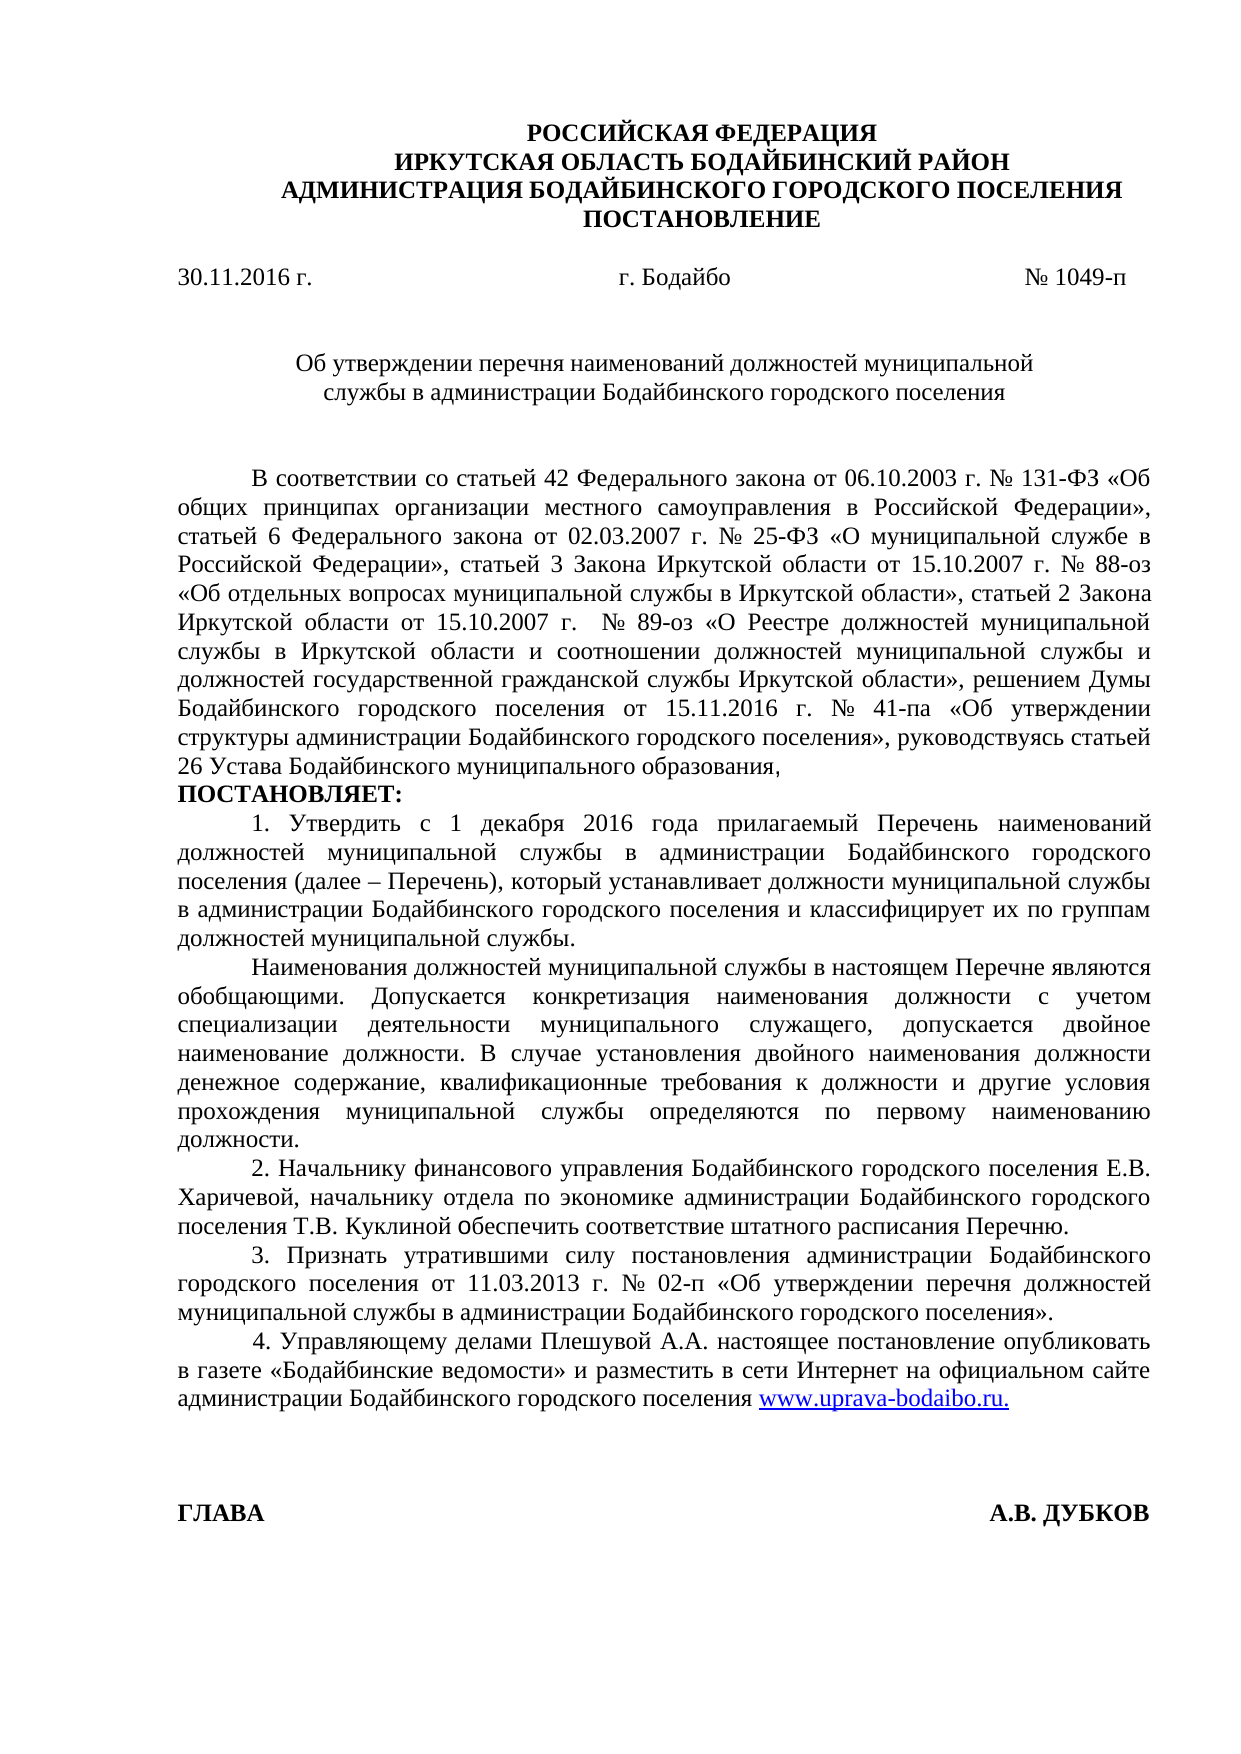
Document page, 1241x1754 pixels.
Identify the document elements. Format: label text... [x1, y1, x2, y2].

text РОССИЙСКАЯ ФЕДЕРАЦИЯ [177, 118, 1152, 147]
text Наименования должностей муниципальной службы в настоящем Перечне являются обобщающими. Допускается конкретизация наименования должности с учетом специализации деятельности муниципального служащего, допускается двойное наименование должности. В случае установления двойного наименования должности денежное содержание, квалификационные требования к должности и другие условия прохождения муниципальной службы определяются по первому наименованию должности. [177, 952, 1152, 1153]
text ИРКУТСКАЯ ОБЛАСТЬ БОДАЙБИНСКИЙ РАЙОН [177, 147, 1152, 176]
text 30.11.2016 г. г. Бодайбо № 1049-п [177, 262, 1152, 291]
text АДМИНИСТРАЦИЯ БОДАЙБИНСКОГО ГОРОДСКОГО ПОСЕЛЕНИЯ [177, 176, 1152, 204]
text Об утверждении перечня наименований должностей муниципальной [177, 348, 1152, 377]
text 4. Управляющему делами Плешувой А.А. настоящее постановление опубликовать в газете «Бодайбинские ведомости» и разместить в сети Интернет на официальном сайте администрации Бодайбинского городского поселения www.uprava-bodaibo.ru. [177, 1326, 1152, 1412]
text 3. Признать утратившими силу постановления администрации Бодайбинского городского поселения от 11.03.2013 г. № 02-п «Об утверждении перечня должностей муниципальной службы в администрации Бодайбинского городского поселения». [177, 1240, 1152, 1326]
text службы в администрации Бодайбинского городского поселения [177, 377, 1152, 406]
text ПОСТАНОВЛЯЕТ: [177, 779, 1152, 808]
text ГЛАВА А.В. ДУБКОВ [177, 1498, 1152, 1527]
text 2. Начальнику финансового управления Бодайбинского городского поселения Е.В. Харичевой, начальнику отдела по экономике администрации Бодайбинского городского поселения Т.В. Куклиной обеспечить соответствие штатного расписания Перечню. [177, 1153, 1152, 1240]
text 1. Утвердить с 1 декабря 2016 года прилагаемый Перечень наименований должностей муниципальной службы в администрации Бодайбинского городского поселения (далее – Перечень), который устанавливает должности муниципальной службы в администрации Бодайбинского городского поселения и классифицирует их по группам должностей муниципальной службы. [177, 808, 1152, 952]
text ПОСТАНОВЛЕНИЕ [177, 204, 1152, 233]
text В соответствии со статьей 42 Федерального закона от 06.10.2003 г. № 131-ФЗ «Об общих принципах организации местного самоуправления в Российской Федерации», статьей 6 Федерального закона от 02.03.2007 г. № 25-ФЗ «О муниципальной службе в Российской Федерации», статьей 3 Закона Иркутской области от 15.10.2007 г. № 88-оз «Об отдельных вопросах муниципальной службы в Иркутской области», статьей 2 Закона Иркутской области от 15.10.2007 г. № 89-оз «О Реестре должностей муниципальной службы в Иркутской области и соотношении должностей муниципальной службы и должностей государственной гражданской службы Иркутской области», решением Думы Бодайбинского городского поселения от 15.11.2016 г. № 41-па «Об утверждении структуры администрации Бодайбинского городского поселения», руководствуясь статьей 26 Устава Бодайбинского муниципального образования, [177, 463, 1152, 779]
